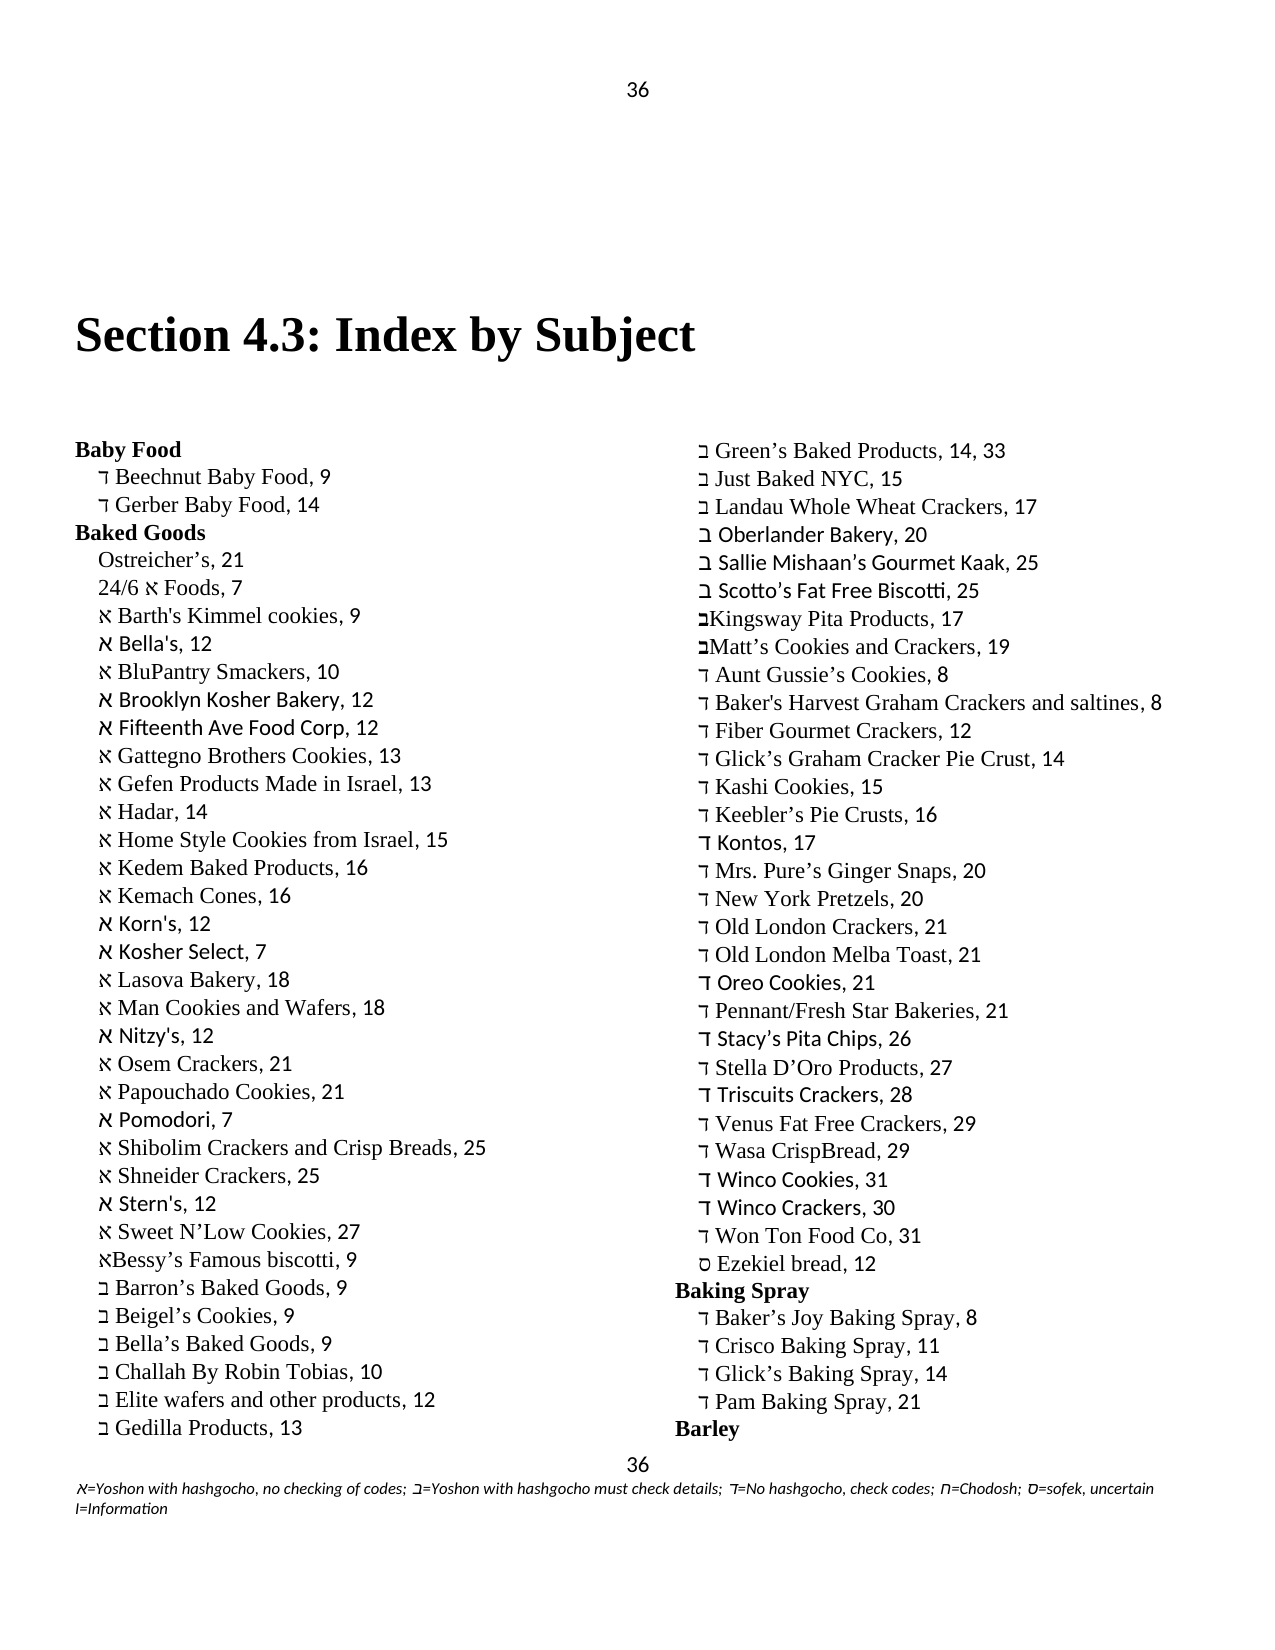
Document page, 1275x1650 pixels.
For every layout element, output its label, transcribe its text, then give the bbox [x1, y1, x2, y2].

text א Osem Crackers, 21 [98, 1049, 600, 1077]
text א Shneider Crackers, 25 [98, 1161, 600, 1189]
text ב Bella’s Baked Goods, 9 [98, 1329, 600, 1357]
text א Home Style Cookies from Israel, 15 [98, 825, 600, 853]
text ד Wasa CrispBread, 29 [698, 1137, 1200, 1165]
text א Brooklyn Kosher Bakery, 12 [98, 685, 600, 713]
text ב Beigel’s Cookies, 9 [98, 1301, 600, 1329]
text ד Old London Crackers, 21 [698, 912, 1200, 941]
text ד New York Pretzels, 20 [698, 884, 1200, 912]
subtitle Section 4.3: Index by Subject [75, 304, 1200, 362]
text א 24/6 Foods, 7 [98, 573, 600, 601]
text ד Gerber Baby Food, 14 [98, 491, 600, 518]
text ד Kashi Cookies, 15 [698, 772, 1200, 800]
text Baby Food [75, 436, 600, 462]
text א Sweet N’Low Cookies, 27 [98, 1217, 600, 1245]
text א Stern's, 12 [98, 1189, 600, 1217]
text Ostreicher’s, 21 [98, 545, 600, 573]
text ד Winco Cookies, 31 [698, 1165, 1200, 1193]
text ד Stella D’Oro Products, 27 [698, 1053, 1200, 1081]
text ד Winco Crackers, 30 [698, 1193, 1200, 1221]
text א Pomodori, 7 [98, 1105, 600, 1133]
text ד Fiber Gourmet Crackers, 12 [698, 716, 1200, 744]
text ב Barron’s Baked Goods, 9 [98, 1273, 600, 1301]
text ב Green’s Baked Products, 14, 33 [698, 436, 1200, 464]
text ד Baker’s Joy Baking Spray, 8 [698, 1303, 1200, 1331]
text ב Gedilla Products, 13 [98, 1413, 600, 1442]
text ד Keebler’s Pie Crusts, 16 [698, 800, 1200, 828]
text ד Beechnut Baby Food, 9 [98, 462, 600, 491]
text ד Mrs. Pure’s Ginger Snaps, 20 [698, 856, 1200, 884]
text א Bella's, 12 [98, 629, 600, 657]
text א Korn's, 12 [98, 909, 600, 937]
text ב Sallie Mishaan’s Gourmet Kaak, 25 [698, 548, 1200, 576]
text ד Oreo Cookies, 21 [698, 968, 1200, 997]
text א BluPantry Smackers, 10 [98, 657, 600, 685]
text א Kedem Baked Products, 16 [98, 853, 600, 881]
text ב Landau Whole Wheat Crackers, 17 [698, 492, 1200, 520]
text ד Won Ton Food Co, 31 [698, 1221, 1200, 1249]
text ד Glick’s Graham Cracker Pie Crust, 14 [698, 744, 1200, 772]
text ד Aunt Gussie’s Cookies, 8 [698, 660, 1200, 688]
text א Fifteenth Ave Food Corp, 12 [98, 713, 600, 741]
text ד Pennant/Fresh Star Bakeries, 21 [698, 997, 1200, 1024]
text א Hadar, 14 [98, 797, 600, 825]
text א Kosher Select, 7 [98, 937, 600, 965]
text א Nitzy's, 12 [98, 1021, 600, 1049]
text Barley [675, 1415, 1200, 1442]
text בMatt’s Cookies and Crackers, 19 [698, 632, 1200, 660]
text Baking Spray [675, 1277, 1200, 1303]
text אBessy’s Famous biscotti, 9 [98, 1245, 600, 1273]
text ד Glick’s Baking Spray, 14 [698, 1359, 1200, 1387]
text א Gefen Products Made in Israel, 13 [98, 769, 600, 797]
text ד Old London Melba Toast, 21 [698, 941, 1200, 968]
text ד Triscuits Crackers, 28 [698, 1081, 1200, 1109]
text א Gattegno Brothers Cookies, 13 [98, 741, 600, 769]
text א Man Cookies and Wafers, 18 [98, 993, 600, 1021]
text ב Elite wafers and other products, 12 [98, 1386, 600, 1413]
text ד Crisco Baking Spray, 11 [698, 1331, 1200, 1359]
text בKingsway Pita Products, 17 [698, 604, 1200, 632]
text ד Venus Fat Free Crackers, 29 [698, 1109, 1200, 1137]
text א Barth's Kimmel cookies, 9 [98, 601, 600, 629]
text ב Oberlander Bakery, 20 [698, 520, 1200, 548]
text ד Kontos, 17 [698, 828, 1200, 856]
text ב Scotto’s Fat Free Biscotti, 25 [698, 576, 1200, 604]
text ד Baker's Harvest Graham Crackers and saltines, 8 [698, 688, 1200, 716]
text א Lasova Bakery, 18 [98, 965, 600, 993]
text ב Just Baked NYC, 15 [698, 464, 1200, 492]
text א Papouchado Cookies, 21 [98, 1077, 600, 1105]
text ד Stacy’s Pita Chips, 26 [698, 1024, 1200, 1053]
text א Kemach Cones, 16 [98, 881, 600, 909]
text ד Pam Baking Spray, 21 [698, 1387, 1200, 1415]
text ב Challah By Robin Tobias, 10 [98, 1357, 600, 1386]
text א Shibolim Crackers and Crisp Breads, 25 [98, 1133, 600, 1161]
text ס Ezekiel bread, 12 [698, 1249, 1200, 1277]
text Baked Goods [75, 518, 600, 545]
